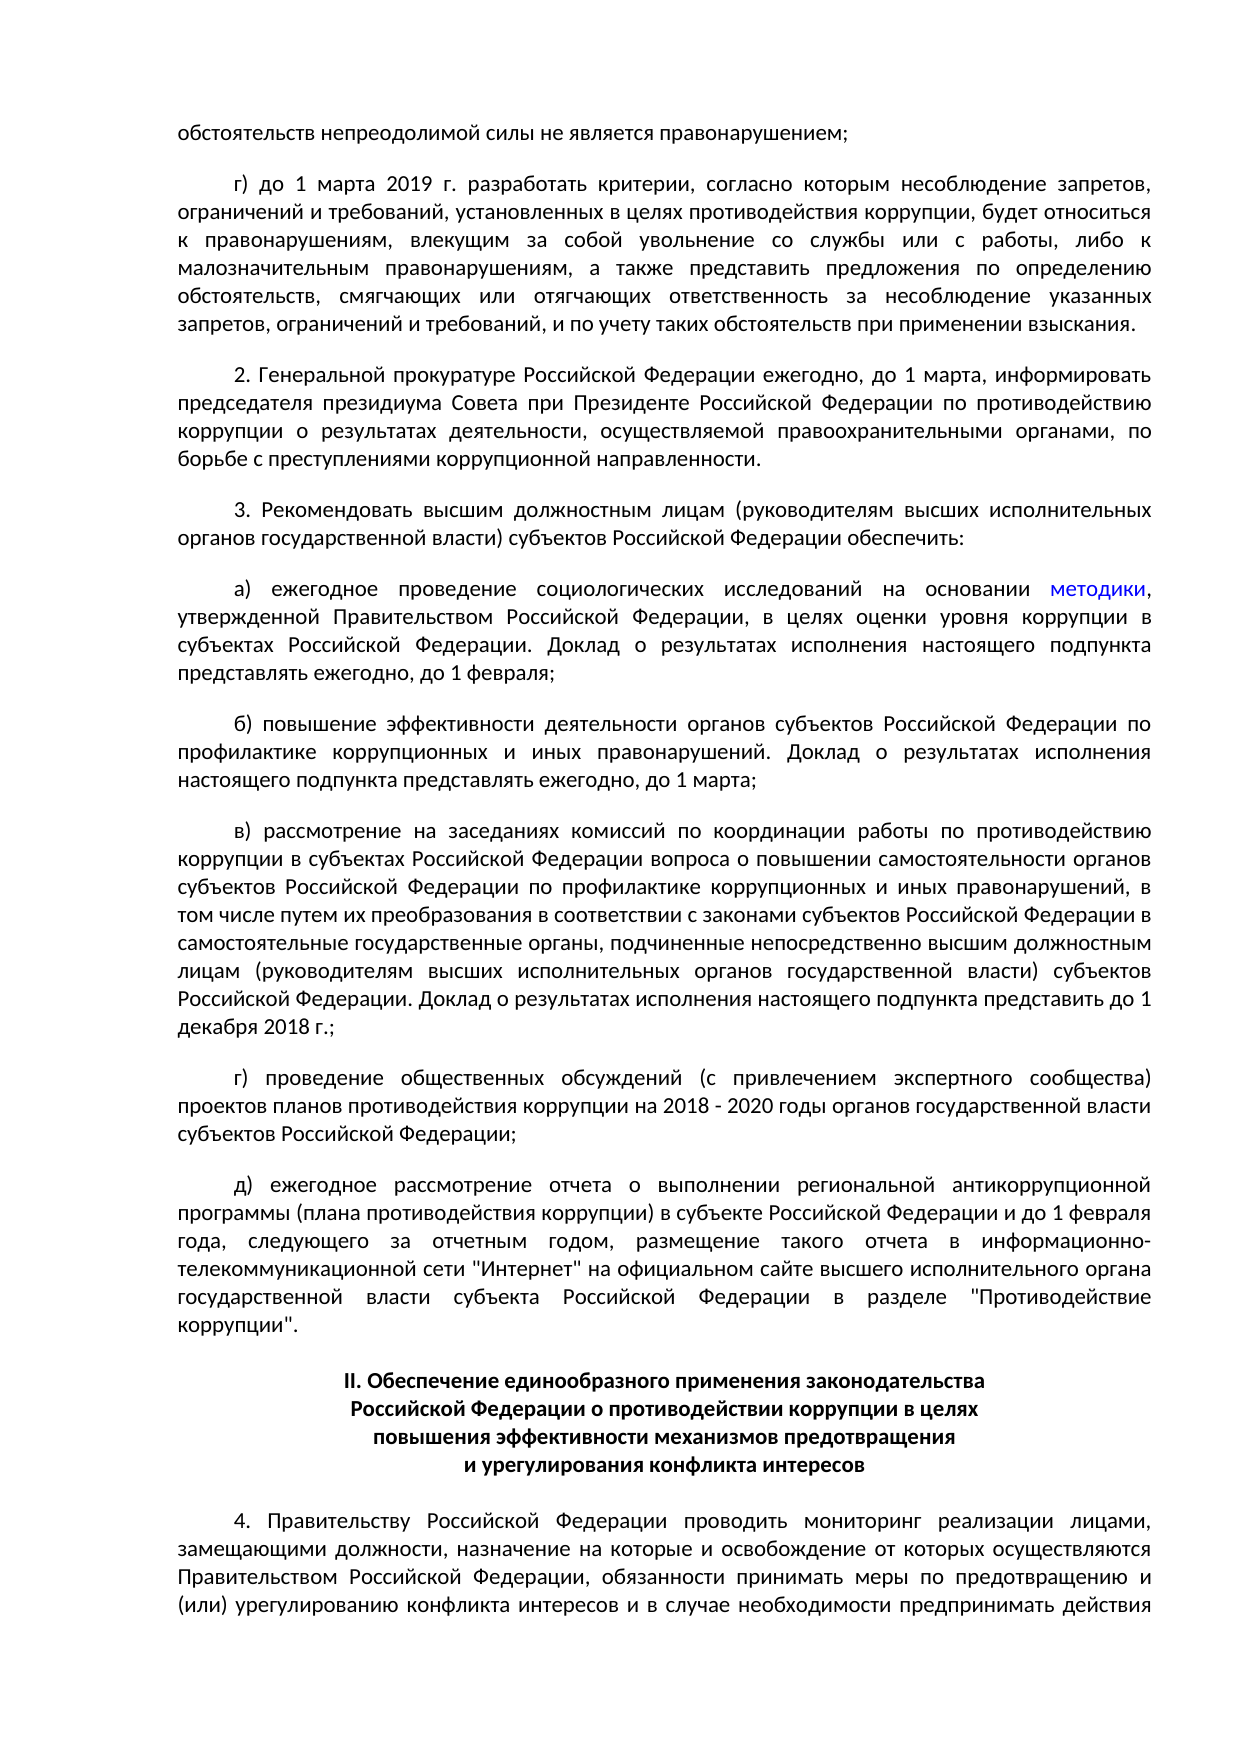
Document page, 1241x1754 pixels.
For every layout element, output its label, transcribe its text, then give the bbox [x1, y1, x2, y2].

title II. Обеспечение единообразного применения законодательства [177, 1366, 1152, 1394]
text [177, 1506, 1152, 1618]
text а) ежегодное проведение социологических исследований на основании методики, утвержденной Правительством Российской Федерации, в целях оценки уровня коррупции в субъектах Российской Федерации. Доклад о результатах исполнения настоящего подпункта представлять ежегодно, до 1 февраля; [177, 574, 1152, 686]
text г) проведение общественных обсуждений (с привлечением экспертного сообщества) проектов планов противодействия коррупции на 2018 - 2020 годы органов государственной власти субъектов Российской Федерации; [177, 1063, 1152, 1147]
title и урегулирования конфликта интересов [177, 1450, 1152, 1478]
title Российской Федерации о противодействии коррупции в целях [177, 1394, 1152, 1422]
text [177, 118, 1152, 146]
text в) рассмотрение на заседаниях комиссий по координации работы по противодействию коррупции в субъектах Российской Федерации вопроса о повышении самостоятельности органов субъектов Российской Федерации по профилактике коррупционных и иных правонарушений, в том числе путем их преобразования в соответствии с законами субъектов Российской Федерации в самостоятельные государственные органы, подчиненные непосредственно высшим должностным лицам (руководителям высших исполнительных органов государственной власти) субъектов Российской Федерации. Доклад о результатах исполнения настоящего подпункта представить до 1 декабря 2018 г.; [177, 816, 1152, 1040]
title повышения эффективности механизмов предотвращения [177, 1422, 1152, 1450]
text д) ежегодное рассмотрение отчета о выполнении региональной антикоррупционной программы (плана противодействия коррупции) в субъекте Российской Федерации и до 1 февраля года, следующего за отчетным годом, размещение такого отчета в информационно-телекоммуникационной сети "Интернет" на официальном сайте высшего исполнительного органа государственной власти субъекта Российской Федерации в разделе "Противодействие коррупции". [177, 1170, 1152, 1338]
text б) повышение эффективности деятельности органов субъектов Российской Федерации по профилактике коррупционных и иных правонарушений. Доклад о результатах исполнения настоящего подпункта представлять ежегодно, до 1 марта; [177, 709, 1152, 793]
text г) до 1 марта 2019 г. разработать критерии, согласно которым несоблюдение запретов, ограничений и требований, установленных в целях противодействия коррупции, будет относиться к правонарушениям, влекущим за собой увольнение со службы или с работы, либо к малозначительным правонарушениям, а также представить предложения по определению обстоятельств, смягчающих или отягчающих ответственность за несоблюдение указанных запретов, ограничений и требований, и по учету таких обстоятельств при применении взыскания. [177, 169, 1152, 337]
text 3. Рекомендовать высшим должностным лицам (руководителям высших исполнительных органов государственной власти) субъектов Российской Федерации обеспечить: [177, 495, 1152, 551]
text 2. Генеральной прокуратуре Российской Федерации ежегодно, до 1 марта, информировать председателя президиума Совета при Президенте Российской Федерации по противодействию коррупции о результатах деятельности, осуществляемой правоохранительными органами, по борьбе с преступлениями коррупционной направленности. [177, 360, 1152, 472]
